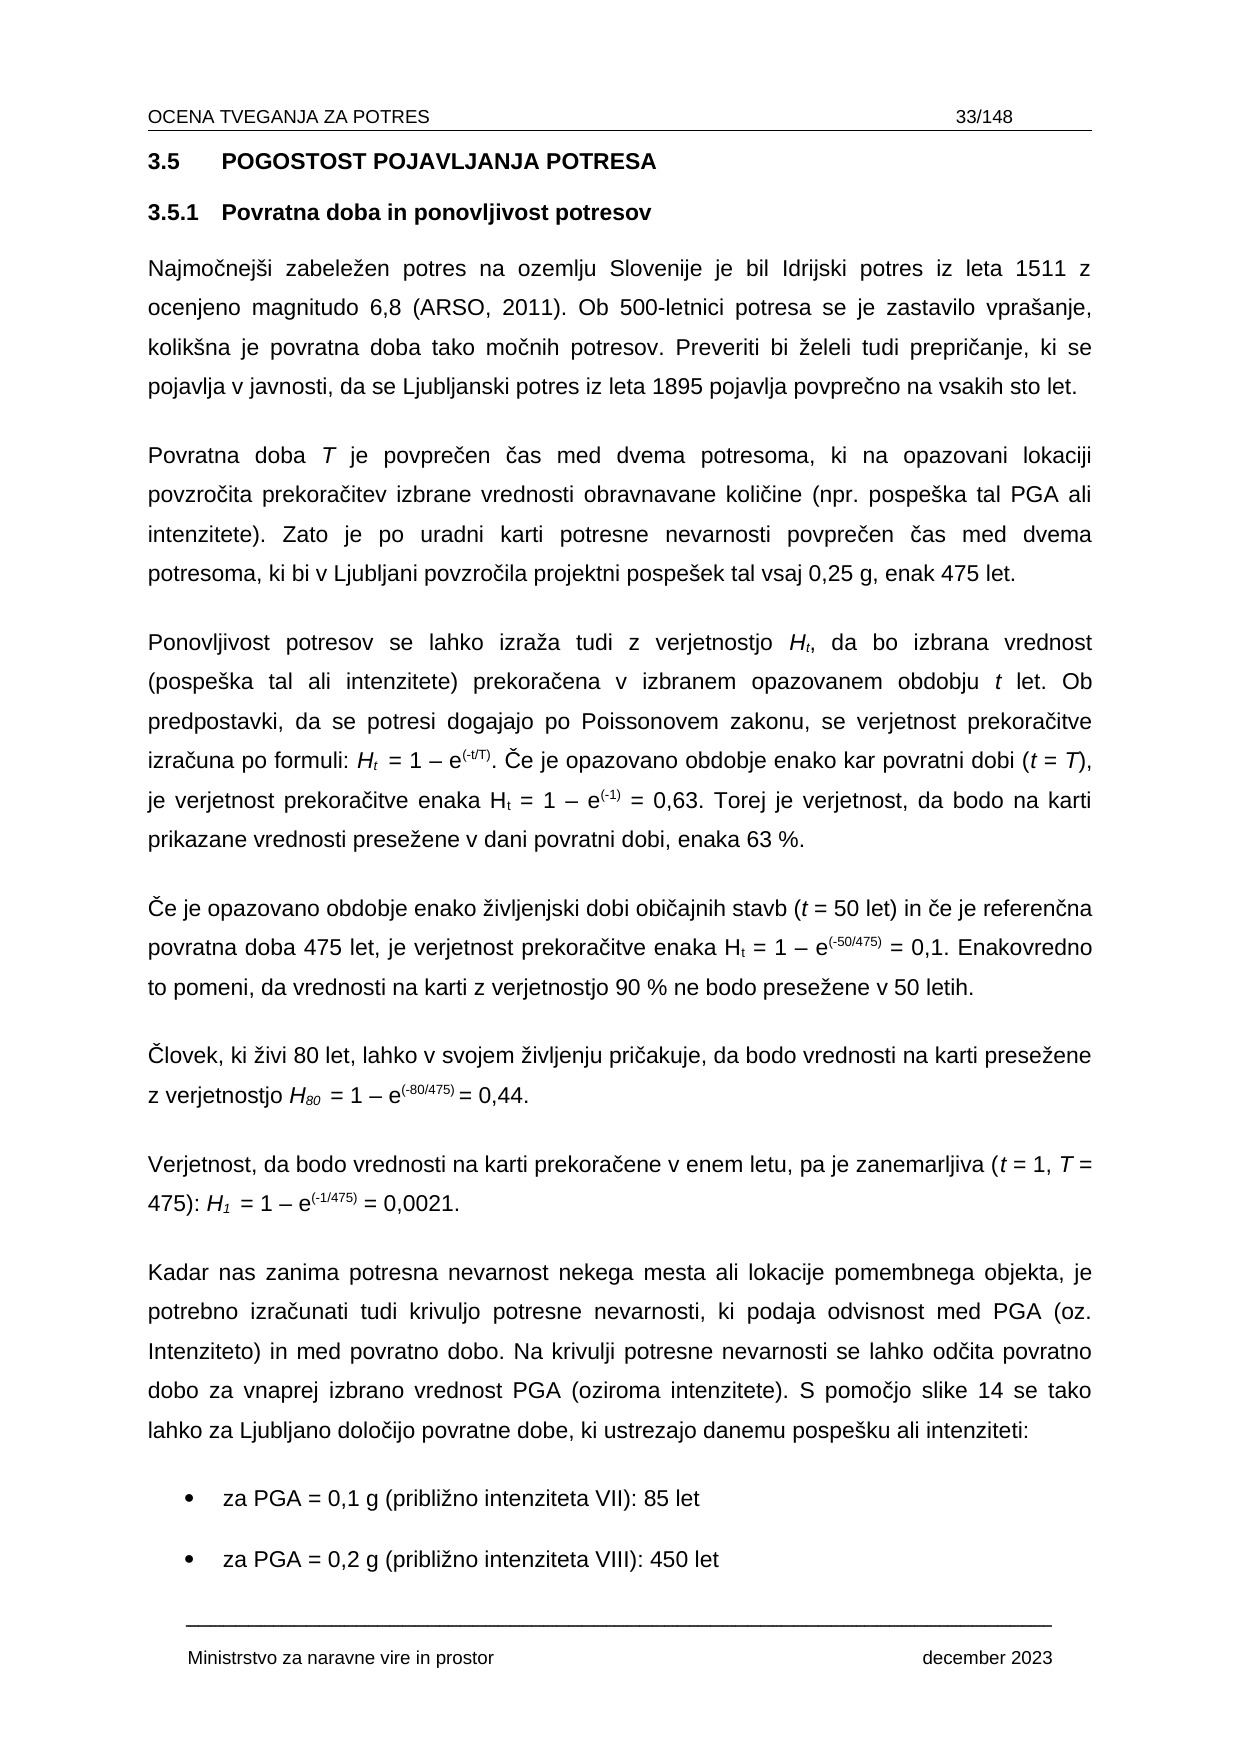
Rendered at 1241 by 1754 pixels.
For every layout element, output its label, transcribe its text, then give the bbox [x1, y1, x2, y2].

text Če je opazovano obdobje enako življenjski dobi običajnih stavb (t = 50 let) in če je referenčna povratna doba 475 let, je verjetnost prekoračitve enaka Ht = 1 – e(-50/475) = 0,1. Enakovredno to pomeni, da vrednosti na karti z verjetnostjo 90 % ne bodo presežene v 50 letih. [148, 895, 1092, 1000]
text Najmočnejši zabeležen potres na ozemlju Slovenije je bil Idrijski potres iz leta 1511 z ocenjeno magnitudo 6,8 (ARSO, 2011). Ob 500-letnici potresa se je zastavilo vprašanje, kolikšna je povratna doba tako močnih potresov. Preveriti bi želeli tudi prepričanje, ki se pojavlja v javnosti, da se Ljubljanski potres iz leta 1895 pojavlja povprečno na vsakih sto let. [148, 254, 1092, 399]
list za PGA = 0,2 g (približno intenziteta VIII): 450 let [185, 1554, 1092, 1580]
text Povratna doba T je povprečen čas med dvema potresoma, ki na opazovani lokaciji povzročita prekoračitev izbrane vrednosti obravnavane količine (npr. pospeška tal PGA ali intenzitete). Zato je po uradni karti potresne nevarnosti povprečen čas med dvema potresoma, ki bi v Ljubljani povzročila projektni pospešek tal vsaj 0,25 g, enak 475 let. [148, 442, 1092, 586]
text Kadar nas zanima potresna nevarnost nekega mesta ali lokacije pomembnega objekta, je potrebno izračunati tudi krivuljo potresne nevarnosti, ki podaja odvisnost med PGA (oz. Intenziteto) in med povratno dobo. Na krivulji potresne nevarnosti se lahko odčita povratno dobo za vnaprej izbrano vrednost PGA (oziroma intenzitete). S pomočjo slike 14 se tako lahko za Ljubljano določijo povratne dobe, ki ustrezajo danemu pospešku ali intenziteti: [148, 1259, 1092, 1443]
list za PGA = 0,1 g (približno intenziteta VII): 85 let [185, 1485, 1092, 1512]
text Človek, ki živi 80 let, lahko v svojem življenju pričakuje, da bodo vrednosti na karti presežene z verjetnostjo H80 = 1 – e(-80/475) = 0,44. [148, 1042, 1092, 1108]
text Ponovljivost potresov se lahko izraža tudi z verjetnostjo Ht, da bo izbrana vrednost (pospeška tal ali intenzitete) prekoračena v izbranem opazovanem obdobju t let. Ob predpostavki, da se potresi dogajajo po Poissonovem zakonu, se verjetnost prekoračitve izračuna po formuli: Ht = 1 – e(-t/T). Če je opazovano obdobje enako kar povratni dobi (t = T), je verjetnost prekoračitve enaka Ht = 1 – e(-1) = 0,63. Torej je verjetnost, da bodo na karti prikazane vrednosti presežene v dani povratni dobi, enaka 63 %. [148, 629, 1092, 852]
subtitle 3.5.1 Povratna doba in ponovljivost potresov [148, 199, 1092, 225]
text Verjetnost, da bodo vrednosti na karti prekoračene v enem letu, pa je zanemarljiva (t = 1, T = 475): H1 = 1 – e(-1/475) = 0,0021. [148, 1151, 1092, 1216]
subtitle 3.5 POGOSTOST POJAVLJANJA POTRESA [148, 148, 1092, 174]
